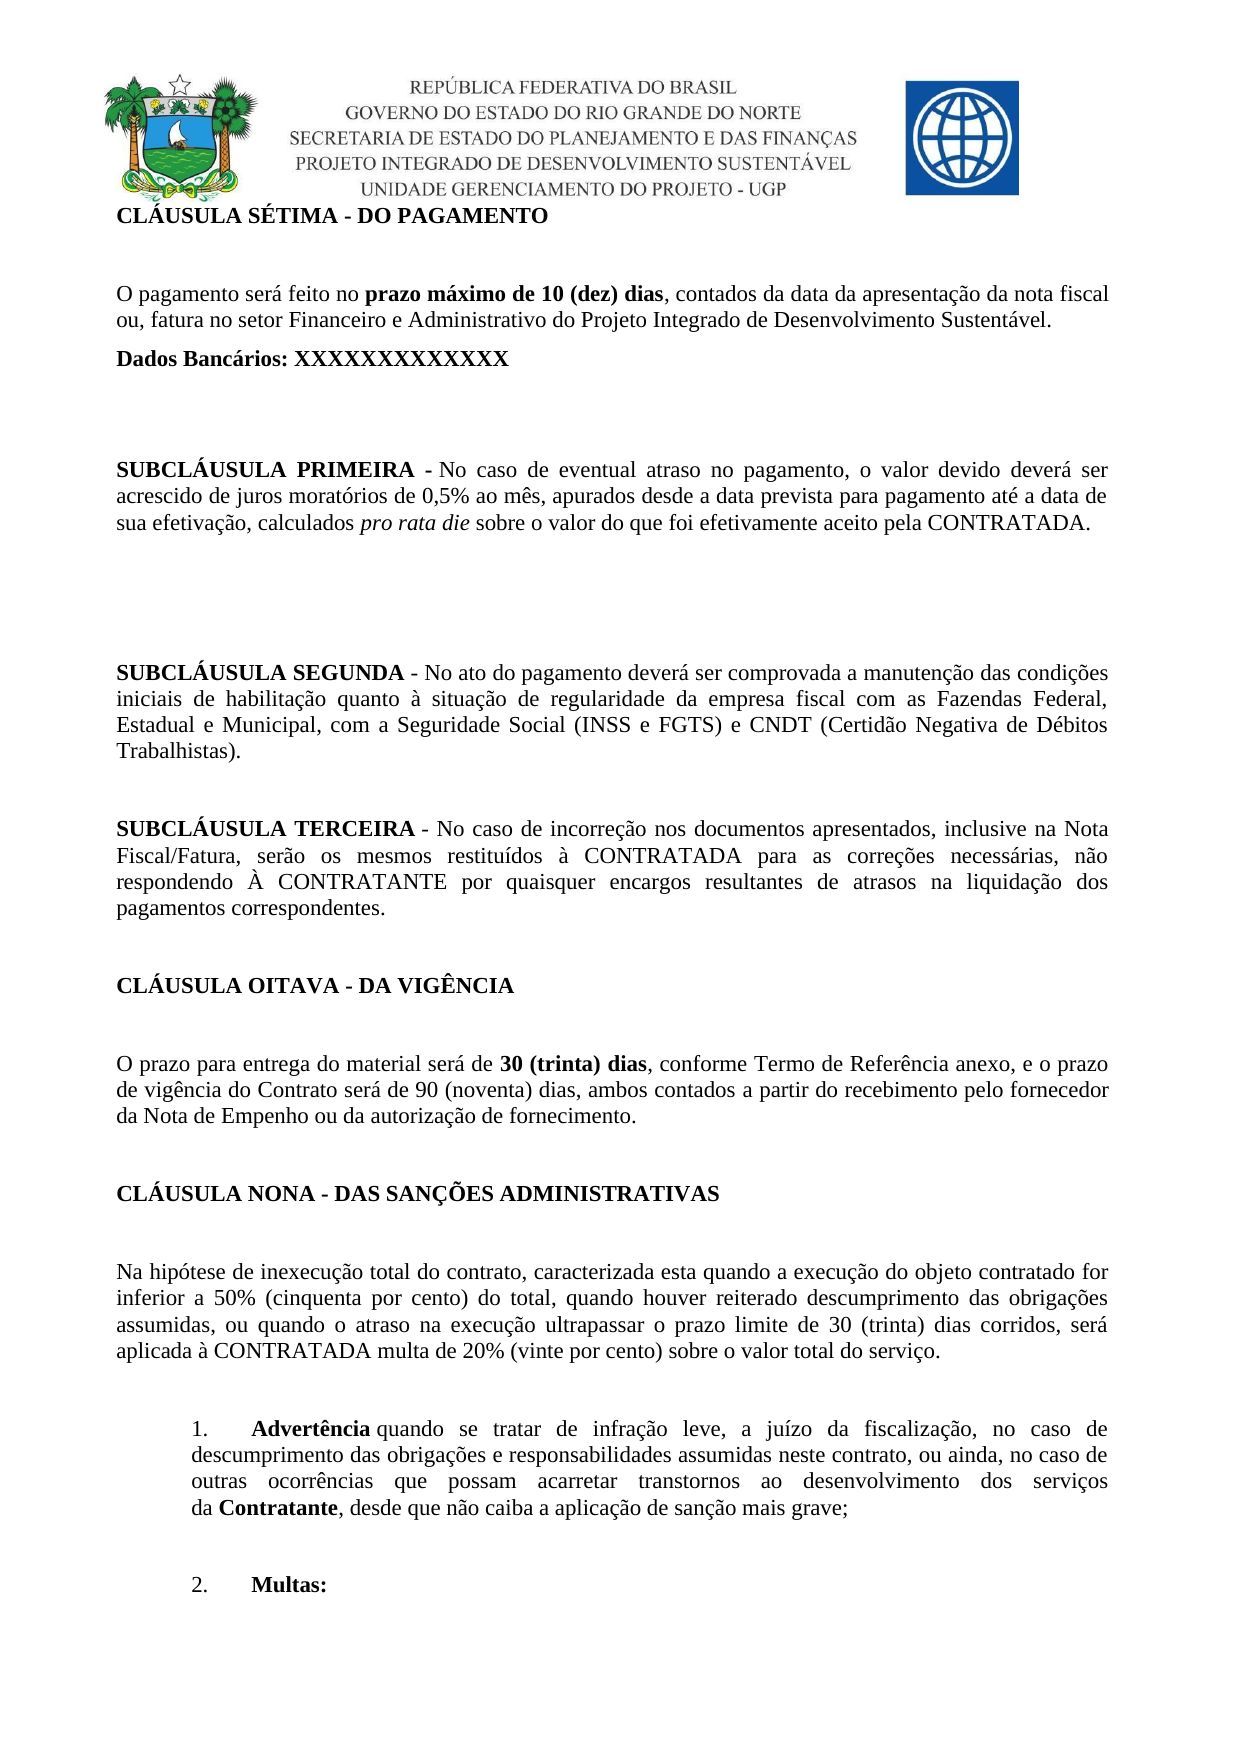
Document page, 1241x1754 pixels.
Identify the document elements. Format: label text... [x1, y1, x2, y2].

text SUBCLÁUSULA SEGUNDA - No ato do pagamento deverá ser comprovada a manutenção das condições iniciais de habilitação quanto à situação de regularidade da empresa fiscal com as Fazendas Federal, Estadual e Municipal, com a Seguridade Social (INSS e FGTS) e CNDT (Certidão Negativa de Débitos Trabalhistas). [116, 658, 1110, 764]
list Advertência quando se tratar de infração leve, a juízo da fiscalização, no caso de descumprimento das obrigações e responsabilidades assumidas neste contrato, ou ainda, no caso de outras ocorrências que possam acarretar transtornos ao desenvolvimento dos serviços da Contratante, desde que não caiba a aplicação de sanção mais grave; [191, 1415, 1110, 1520]
text SUBCLÁUSULA PRIMEIRA - No caso de eventual atraso no pagamento, o valor devido deverá ser acrescido de juros moratórios de 0,5% ao mês, apurados desde a data prevista para pagamento até a data de sua efetivação, calculados pro rata die sobre o valor do que foi efetivamente aceito pela CONTRATADA. [116, 456, 1110, 535]
text CLÁUSULA OITAVA - DA VIGÊNCIA [116, 972, 1110, 998]
text Dados Bancários: XXXXXXXXXXXXX [116, 345, 1110, 371]
picture [103, 73, 1019, 202]
text O prazo para entrega do material será de 30 (trinta) dias, conforme Termo de Referência anexo, e o prazo de vigência do Contrato será de 90 (noventa) dias, ambos contados a partir do recebimento pelo fornecedor da Nota de Empenho ou da autorização de fornecimento. [116, 1050, 1110, 1129]
text Na hipótese de inexecução total do contrato, caracterizada esta quando a execução do objeto contratado for inferior a 50% (cinquenta por cento) do total, quando houver reiterado descumprimento das obrigações assumidas, ou quando o atraso na execução ultrapassar o prazo limite de 30 (trinta) dias corridos, será aplicada à CONTRATADA multa de 20% (vinte por cento) sobre o valor total do serviço. [116, 1258, 1110, 1363]
text CLÁUSULA SÉTIMA - DO PAGAMENTO [116, 148, 1110, 228]
list Multas: [191, 1571, 1110, 1598]
text SUBCLÁUSULA TERCEIRA - No caso de incorreção nos documentos apresentados, inclusive na Nota Fiscal/Fatura, serão os mesmos restituídos à CONTRATADA para as correções necessárias, não respondendo À CONTRATANTE por quaisquer encargos resultantes de atrasos na liquidação dos pagamentos correspondentes. [116, 815, 1110, 921]
text O pagamento será feito no prazo máximo de 10 (dez) dias, contados da data da apresentação da nota fiscal ou, fatura no setor Financeiro e Administrativo do Projeto Integrado de Desenvolvimento Sustentável. [116, 280, 1110, 332]
text CLÁUSULA NONA - DAS SANÇÕES ADMINISTRATIVAS [116, 1180, 1110, 1207]
